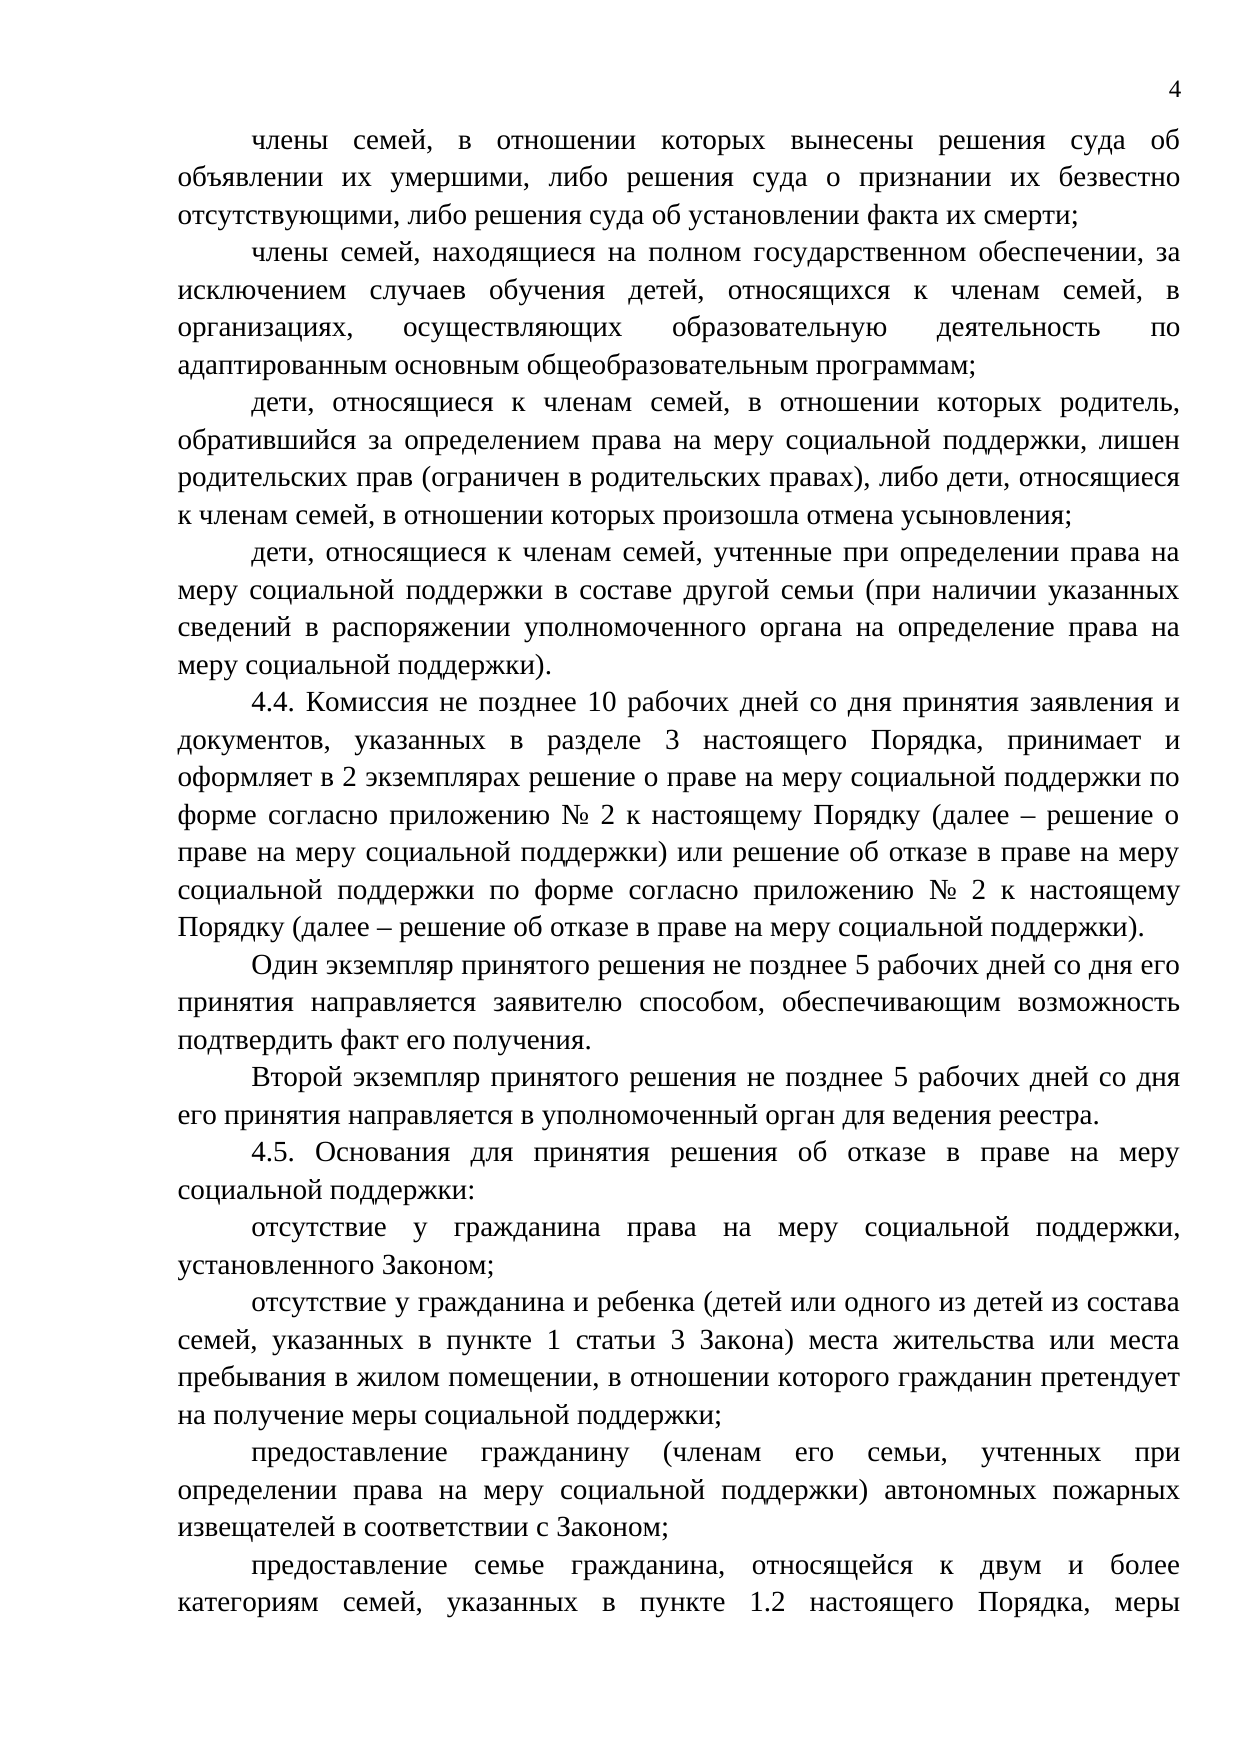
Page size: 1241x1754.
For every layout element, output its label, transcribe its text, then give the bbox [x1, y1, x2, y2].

text 4.4. Комиссия не позднее 10 рабочих дней со дня принятия заявления и документов, указанных в разделе 3 настоящего Порядка, принимает и оформляет в 2 экземплярах решение о праве на меру социальной поддержки по форме согласно приложению № 2 к настоящему Порядку (далее – решение о праве на меру социальной поддержки) или решение об отказе в праве на меру социальной поддержки по форме согласно приложению № 2 к настоящему Порядку (далее – решение об отказе в праве на меру социальной поддержки). [177, 681, 1181, 943]
text отсутствие у гражданина права на меру социальной поддержки, установленного Законом; [177, 1206, 1181, 1281]
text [177, 1543, 1181, 1618]
text Второй экземпляр принятого решения не позднее 5 рабочих дней со дня его принятия направляется в уполномоченный орган для ведения реестра. [177, 1056, 1181, 1131]
text дети, относящиеся к членам семей, в отношении которых родитель, обратившийся за определением права на меру социальной поддержки, лишен родительских прав (ограничен в родительских правах), либо дети, относящиеся к членам семей, в отношении которых произошла отмена усыновления; [177, 381, 1181, 531]
text Один экземпляр принятого решения не позднее 5 рабочих дней со дня его принятия направляется заявителю способом, обеспечивающим возможность подтвердить факт его получения. [177, 943, 1181, 1056]
text члены семей, в отношении которых вынесены решения суда об объявлении их умершими, либо решения суда о признании их безвестно отсутствующими, либо решения суда об установлении факта их смерти; [177, 118, 1181, 231]
text дети, относящиеся к членам семей, учтенные при определении права на меру социальной поддержки в составе другой семьи (при наличии указанных сведений в распоряжении уполномоченного органа на определение права на меру социальной поддержки). [177, 531, 1181, 681]
text отсутствие у гражданина и ребенка (детей или одного из детей из состава семей, указанных в пункте 1 статьи 3 Закона) места жительства или места пребывания в жилом помещении, в отношении которого гражданин претендует на получение меры социальной поддержки; [177, 1281, 1181, 1431]
text 4.5. Основания для принятия решения об отказе в праве на меру социальной поддержки: [177, 1131, 1181, 1206]
text предоставление гражданину (членам его семьи, учтенных при определении права на меру социальной поддержки) автономных пожарных извещателей в соответствии с Законом; [177, 1431, 1181, 1543]
text члены семей, находящиеся на полном государственном обеспечении, за исключением случаев обучения детей, относящихся к членам семей, в организациях, осуществляющих образовательную деятельность по адаптированным основным общеобразовательным программам; [177, 231, 1181, 381]
